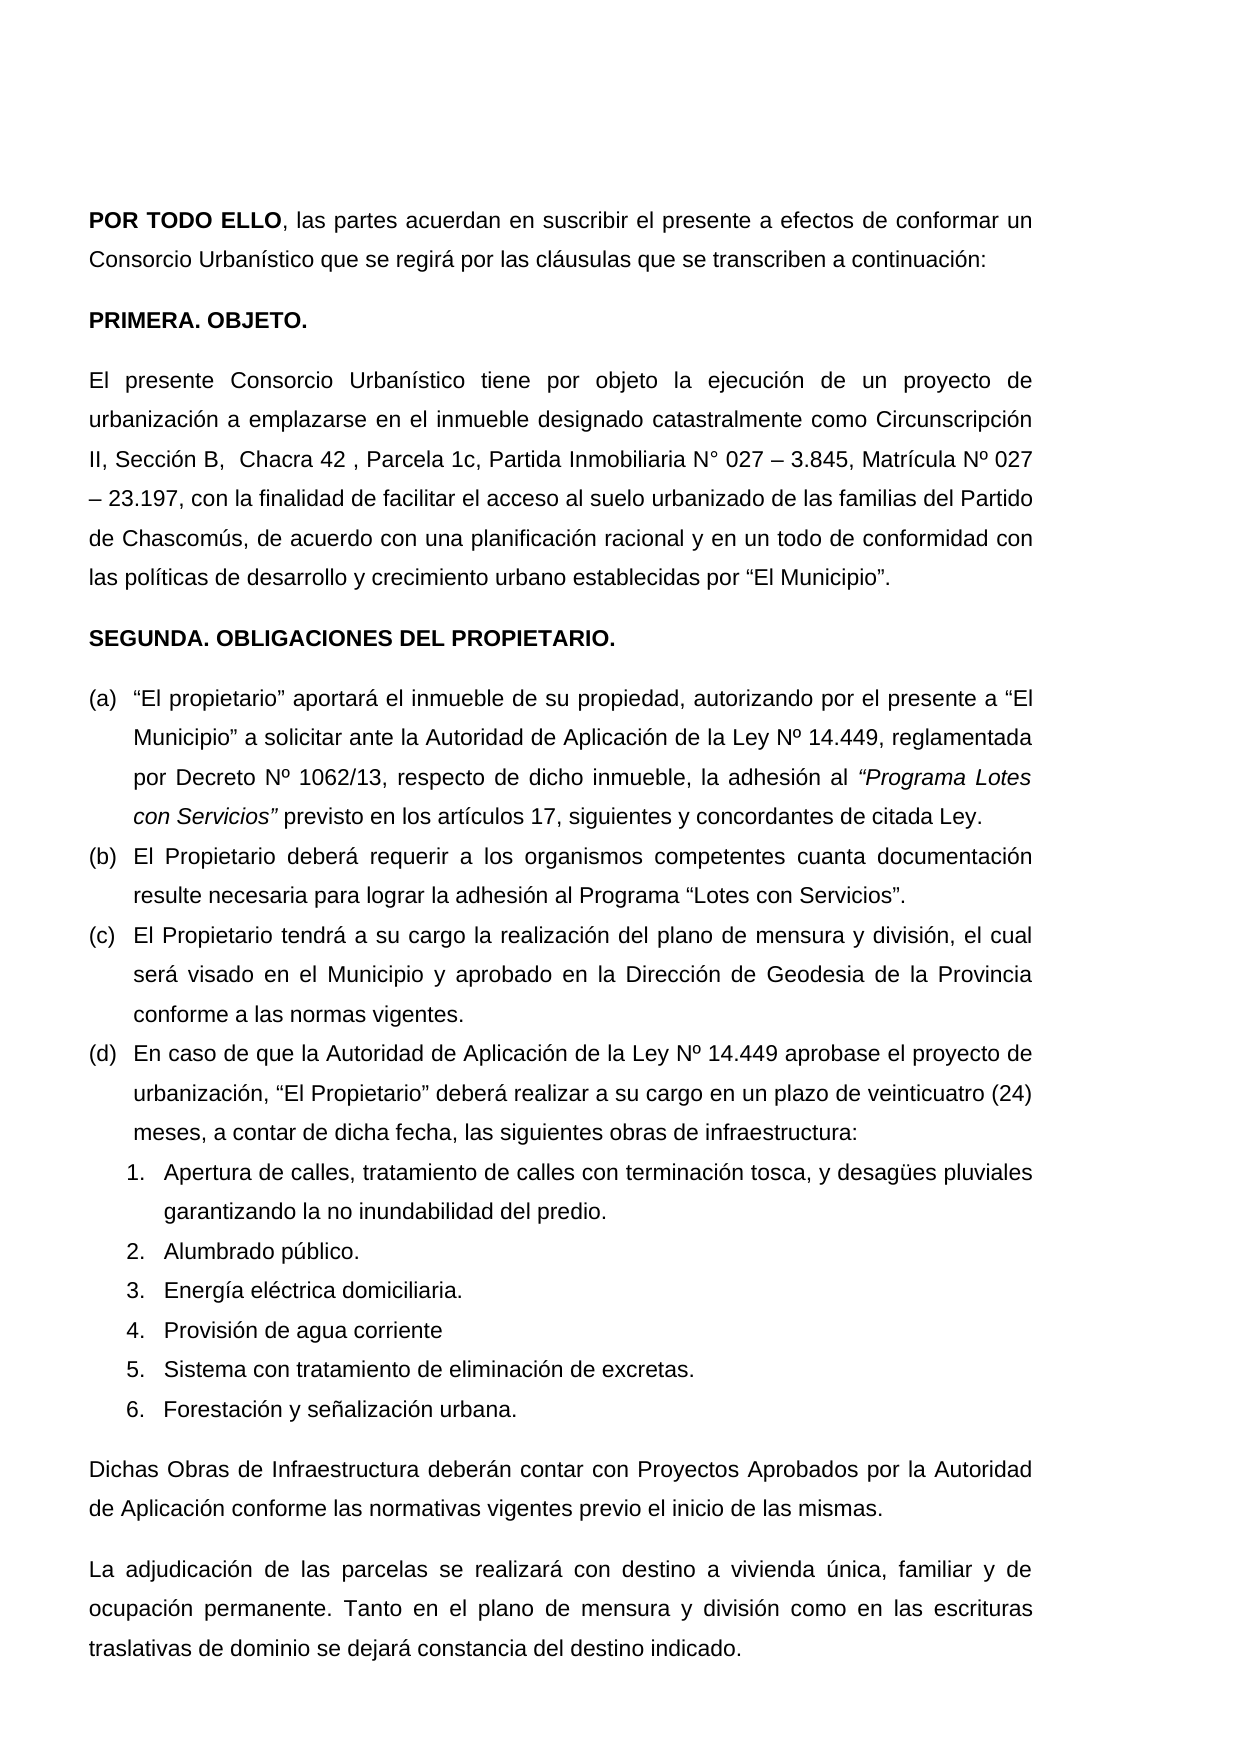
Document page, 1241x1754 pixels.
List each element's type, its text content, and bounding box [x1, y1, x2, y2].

list Energía eléctrica domiciliaria. [126, 1277, 1033, 1303]
text PRIMERA. OBJETO. [89, 307, 1033, 333]
list Alumbrado público. [126, 1238, 1033, 1264]
text La adjudicación de las parcelas se realizará con destino a vivienda única, familiar y de ocupación permanente. Tanto en el plano de mensura y división como en las escrituras traslativas de dominio se dejará constancia del destino indicado. [89, 1556, 1033, 1661]
text SEGUNDA. OBLIGACIONES DEL PROPIETARIO. [89, 624, 1033, 651]
list En caso de que la Autoridad de Aplicación de la Ley Nº 14.449 aprobase el proyecto de urbanización, “El Propietario” deberá realizar a su cargo en un plazo de veinticuatro (24) meses, a contar de dicha fecha, las siguientes obras de infraestructura: [89, 1040, 1033, 1146]
list El Propietario tendrá a su cargo la realización del plano de mensura y división, el cual será visado en el Municipio y aprobado en la Dirección de Geodesia de la Provincia conforme a las normas vigentes. [89, 922, 1033, 1027]
text El presente Consorcio Urbanístico tiene por objeto la ejecución de un proyecto de urbanización a emplazarse en el inmueble designado catastralmente como Circunscripción II, Sección B, Chacra 42 , Parcela 1c, Partida Inmobiliaria N° 027 – 3.845, Matrícula Nº 027 – 23.197, con la finalidad de facilitar el acceso al suelo urbanizado de las familias del Partido de Chascomús, de acuerdo con una planificación racional y en un todo de conformidad con las políticas de desarrollo y crecimiento urbano establecidas por “El Municipio”. [89, 367, 1033, 591]
text Dichas Obras de Infraestructura deberán contar con Proyectos Aprobados por la Autoridad de Aplicación conforme las normativas vigentes previo el inicio de las mismas. [89, 1456, 1033, 1522]
text Por todo ello, las partes acuerdan en suscribir el presente a efectos de conformar un Consorcio Urbanístico que se regirá por las cláusulas que se transcriben a continuación: [89, 207, 1033, 273]
list “El propietario” aportará el inmueble de su propiedad, autorizando por el presente a “El Municipio” a solicitar ante la Autoridad de Aplicación de la Ley Nº 14.449, reglamentada por Decreto Nº 1062/13, respecto de dicho inmueble, la adhesión al “Programa Lotes con Servicios” previsto en los artículos 17, siguientes y concordantes de citada Ley. [89, 685, 1033, 830]
list Forestación y señalización urbana. [126, 1396, 1033, 1422]
list El Propietario deberá requerir a los organismos competentes cuanta documentación resulte necesaria para lograr la adhesión al Programa “Lotes con Servicios”. [89, 843, 1033, 909]
list Apertura de calles, tratamiento de calles con terminación tosca, y desagües pluviales garantizando la no inundabilidad del predio. [126, 1159, 1033, 1224]
list Provisión de agua corriente [126, 1317, 1033, 1343]
list Sistema con tratamiento de eliminación de excretas. [126, 1356, 1033, 1382]
